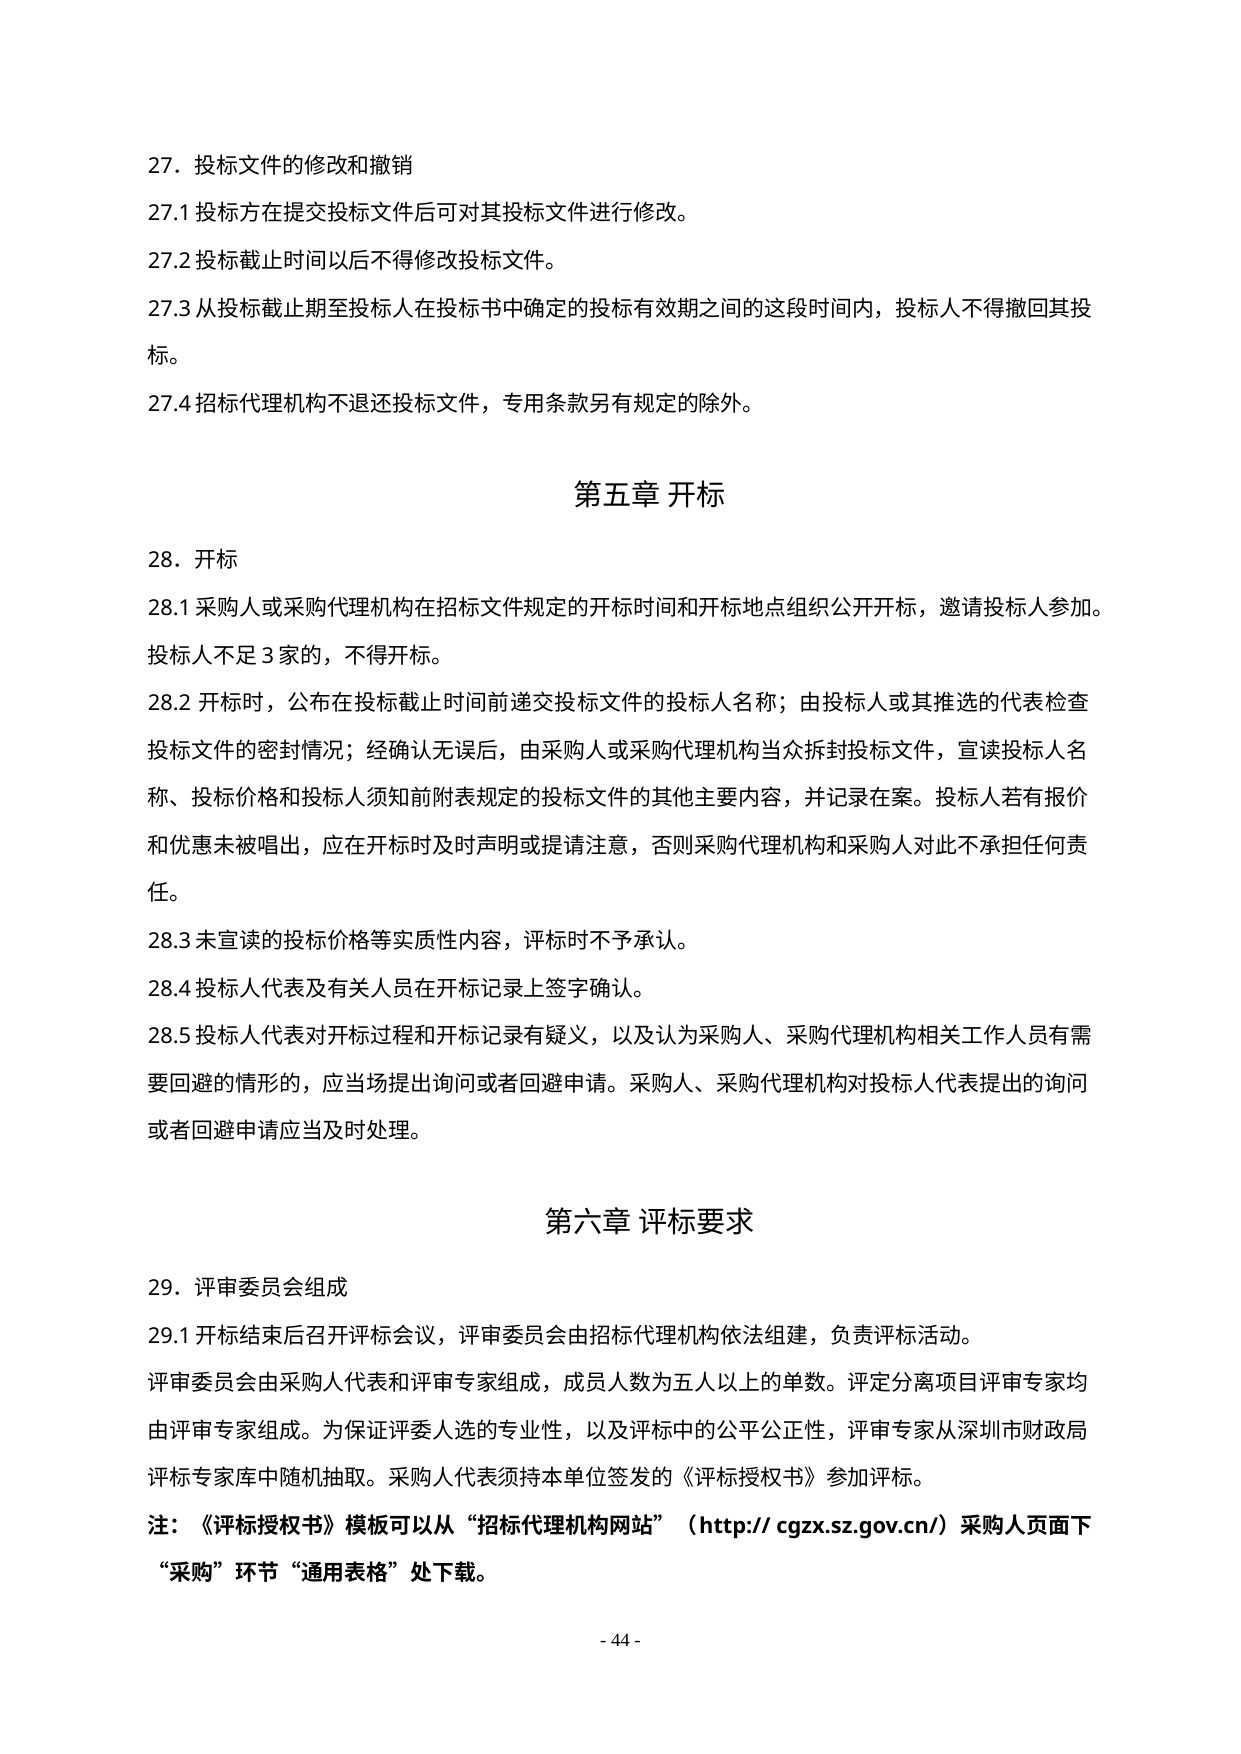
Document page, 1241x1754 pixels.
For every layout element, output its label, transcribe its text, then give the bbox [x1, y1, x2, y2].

text 注：《评标授权书》模板可以从“招标代理机构网站”（http:// cgzx.sz.gov.cn/）采购人页面下“采购”环节“通用表格”处下载。 [148, 1508, 1092, 1587]
text 评审委员会由采购人代表和评审专家组成，成员人数为五人以上的单数。评定分离项目评审专家均由评审专家组成。为保证评委人选的专业性，以及评标中的公平公正性，评审专家从深圳市财政局评标专家库中随机抽取。采购人代表须持本单位签发的《评标授权书》参加评标。 [148, 1365, 1092, 1492]
text 28.4投标人代表及有关人员在开标记录上签字确认。 [148, 971, 1092, 1002]
text 28.5投标人代表对开标过程和开标记录有疑义，以及认为采购人、采购代理机构相关工作人员有需要回避的情形的，应当场提出询问或者回避申请。采购人、采购代理机构对投标人代表提出的询问或者回避申请应当及时处理。 [148, 1018, 1092, 1145]
text 27．投标文件的修改和撤销 [148, 148, 1092, 179]
text 29．评审委员会组成 [148, 1270, 1092, 1302]
text 27.3从投标截止期至投标人在投标书中确定的投标有效期之间的这段时间内，投标人不得撤回其投标。 [148, 291, 1092, 370]
text 29.1开标结束后召开评标会议，评审委员会由招标代理机构依法组建，负责评标活动。 [148, 1318, 1092, 1349]
text 28.1采购人或采购代理机构在招标文件规定的开标时间和开标地点组织公开开标，邀请投标人参加。投标人不足3家的，不得开标。 [148, 590, 1092, 669]
text 27.1投标方在提交投标文件后可对其投标文件进行修改。 [148, 195, 1092, 227]
text 第六章 评标要求 [148, 1198, 1092, 1241]
text 28.2 开标时，公布在投标截止时间前递交投标文件的投标人名称；由投标人或其推选的代表检查投标文件的密封情况；经确认无误后，由采购人或采购代理机构当众拆封投标文件，宣读投标人名称、投标价格和投标人须知前附表规定的投标文件的其他主要内容，并记录在案。投标人若有报价和优惠未被唱出，应在开标时及时声明或提请注意，否则采购代理机构和采购人对此不承担任何责任。 [148, 685, 1092, 907]
text 27.2投标截止时间以后不得修改投标文件。 [148, 243, 1092, 275]
text 28．开标 [148, 542, 1092, 574]
text 27.4招标代理机构不退还投标文件，专用条款另有规定的除外。 [148, 386, 1092, 417]
text 第五章 开标 [148, 471, 1092, 513]
text 28.3未宣读的投标价格等实质性内容，评标时不予承认。 [148, 923, 1092, 955]
